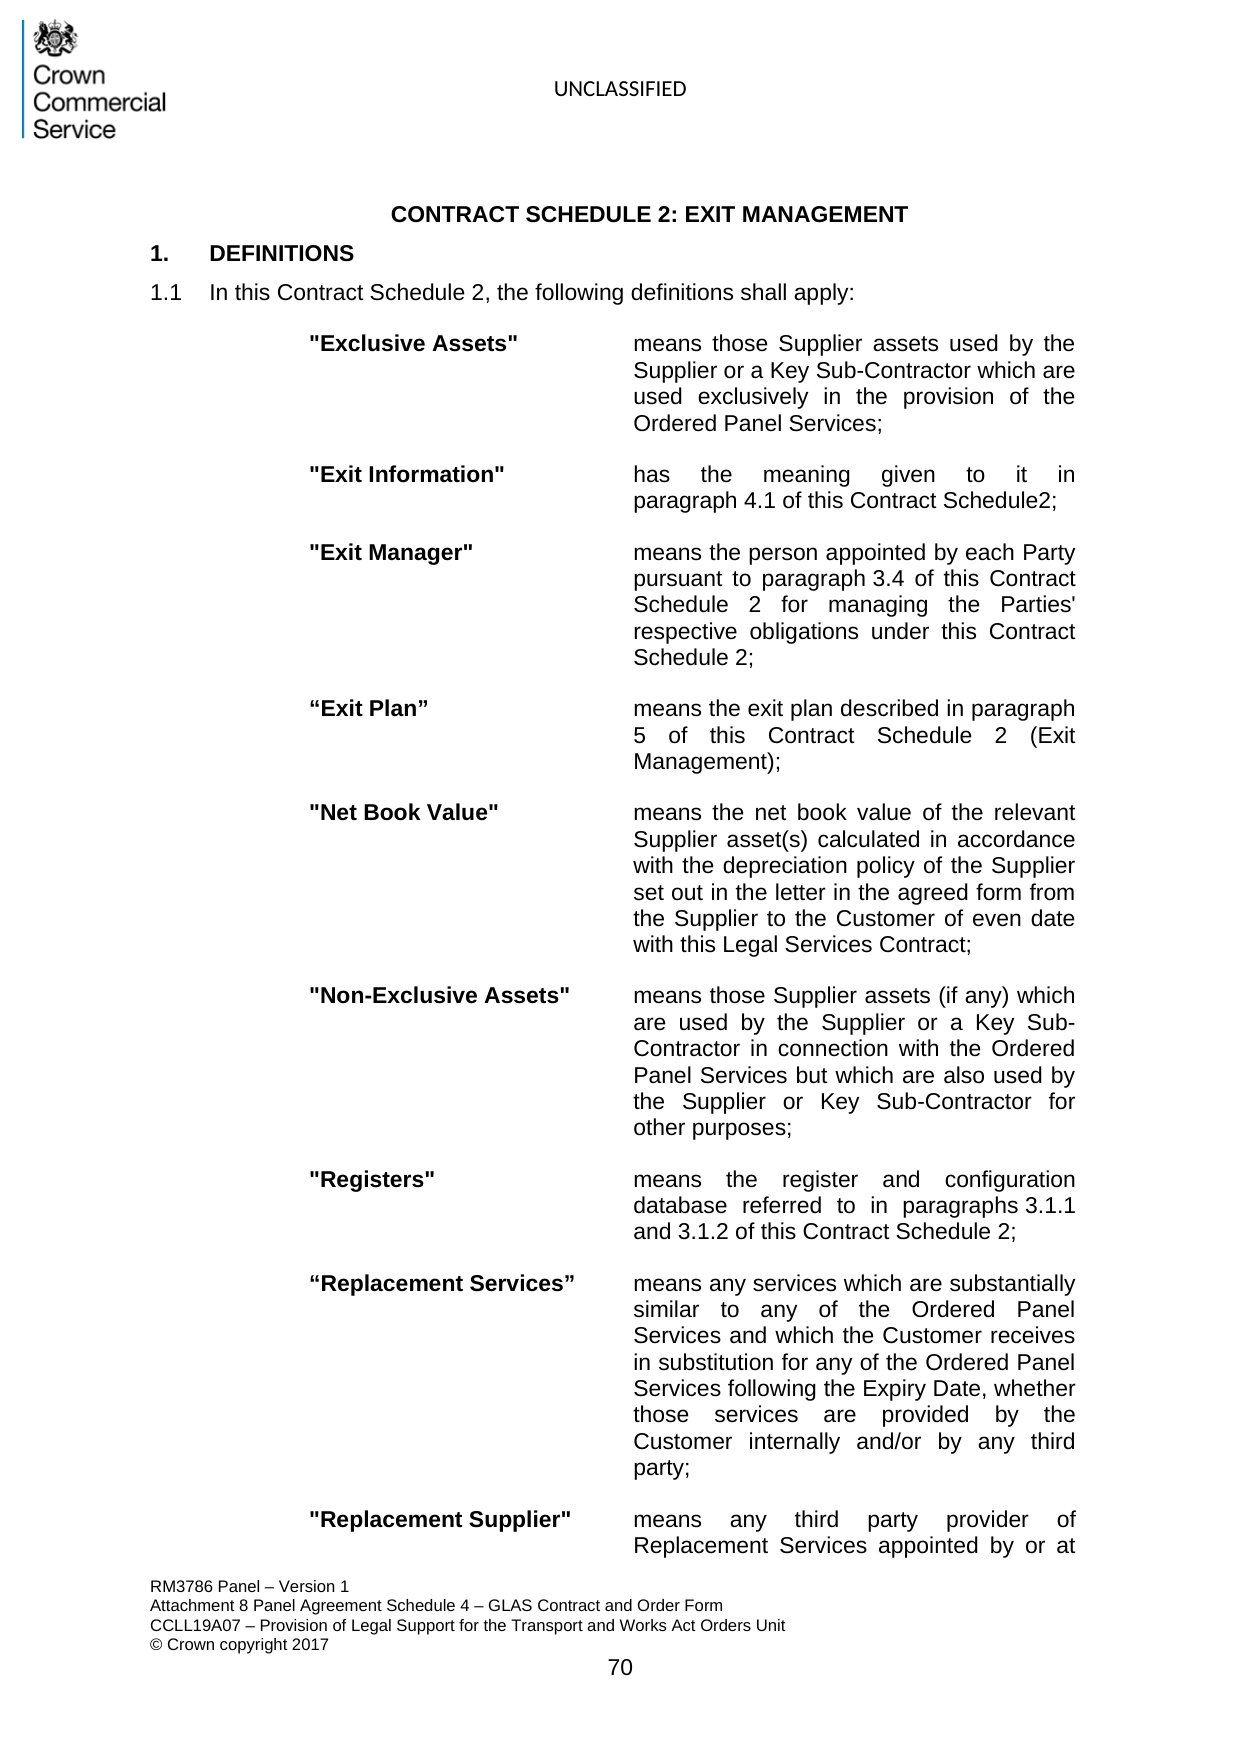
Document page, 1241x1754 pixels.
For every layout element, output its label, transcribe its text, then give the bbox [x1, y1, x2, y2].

table_cell means the exit plan described in paragraph 5 of this Contract Schedule 2 (Exit Management); [604, 683, 1087, 787]
table_cell means the register and configuration database referred to in paragraphs 3.1.1 and 3.1.2 of this Contract Schedule 2; [604, 1153, 1087, 1257]
table_cell “Exit Plan” [309, 683, 604, 787]
table_cell "Exit Manager" [309, 526, 604, 683]
table_cell "Net Book Value" [309, 787, 604, 970]
table_cell means the net book value of the relevant Supplier asset(s) calculated in accordance with the depreciation policy of the Supplier set out in the letter in the agreed form from the Supplier to the Customer of even date with this Legal Services Contract; [604, 787, 1087, 970]
table_header "Exclusive Assets" [309, 318, 604, 448]
table_cell “Replacement Services” [309, 1257, 604, 1493]
text In this Contract Schedule 2, the following definitions shall apply: [150, 279, 1090, 305]
subtitle DEFINITIONS [150, 240, 1090, 267]
table_cell means the person appointed by each Party pursuant to paragraph 3.4 of this Contract Schedule 2 for managing the Parties' respective obligations under this Contract Schedule 2; [604, 526, 1087, 683]
picture [21, 19, 166, 139]
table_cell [604, 1493, 1087, 1558]
table_cell "Exit Information" [309, 448, 604, 526]
table_header means those Supplier assets used by the Supplier or a Key Sub-Contractor which are used exclusively in the provision of the Ordered Panel Services; [604, 318, 1087, 448]
table_cell "Registers" [309, 1153, 604, 1257]
table_cell "Non-Exclusive Assets" [309, 970, 604, 1153]
table_cell means those Supplier assets (if any) which are used by the Supplier or a Key Sub-Contractor in connection with the Ordered Panel Services but which are also used by the Supplier or Key Sub-Contractor for other purposes; [604, 970, 1087, 1153]
table_cell means any services which are substantially similar to any of the Ordered Panel Services and which the Customer receives in substitution for any of the Ordered Panel Services following the Expiry Date, whether those services are provided by the Customer internally and/or by any third party; [604, 1257, 1087, 1493]
table_cell has the meaning given to it in paragraph 4.1 of this Contract Schedule2; [604, 448, 1087, 526]
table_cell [309, 1493, 604, 1558]
subtitle CONTRACT SCHEDULE 2: EXIT MANAGEMENT [209, 201, 1090, 228]
